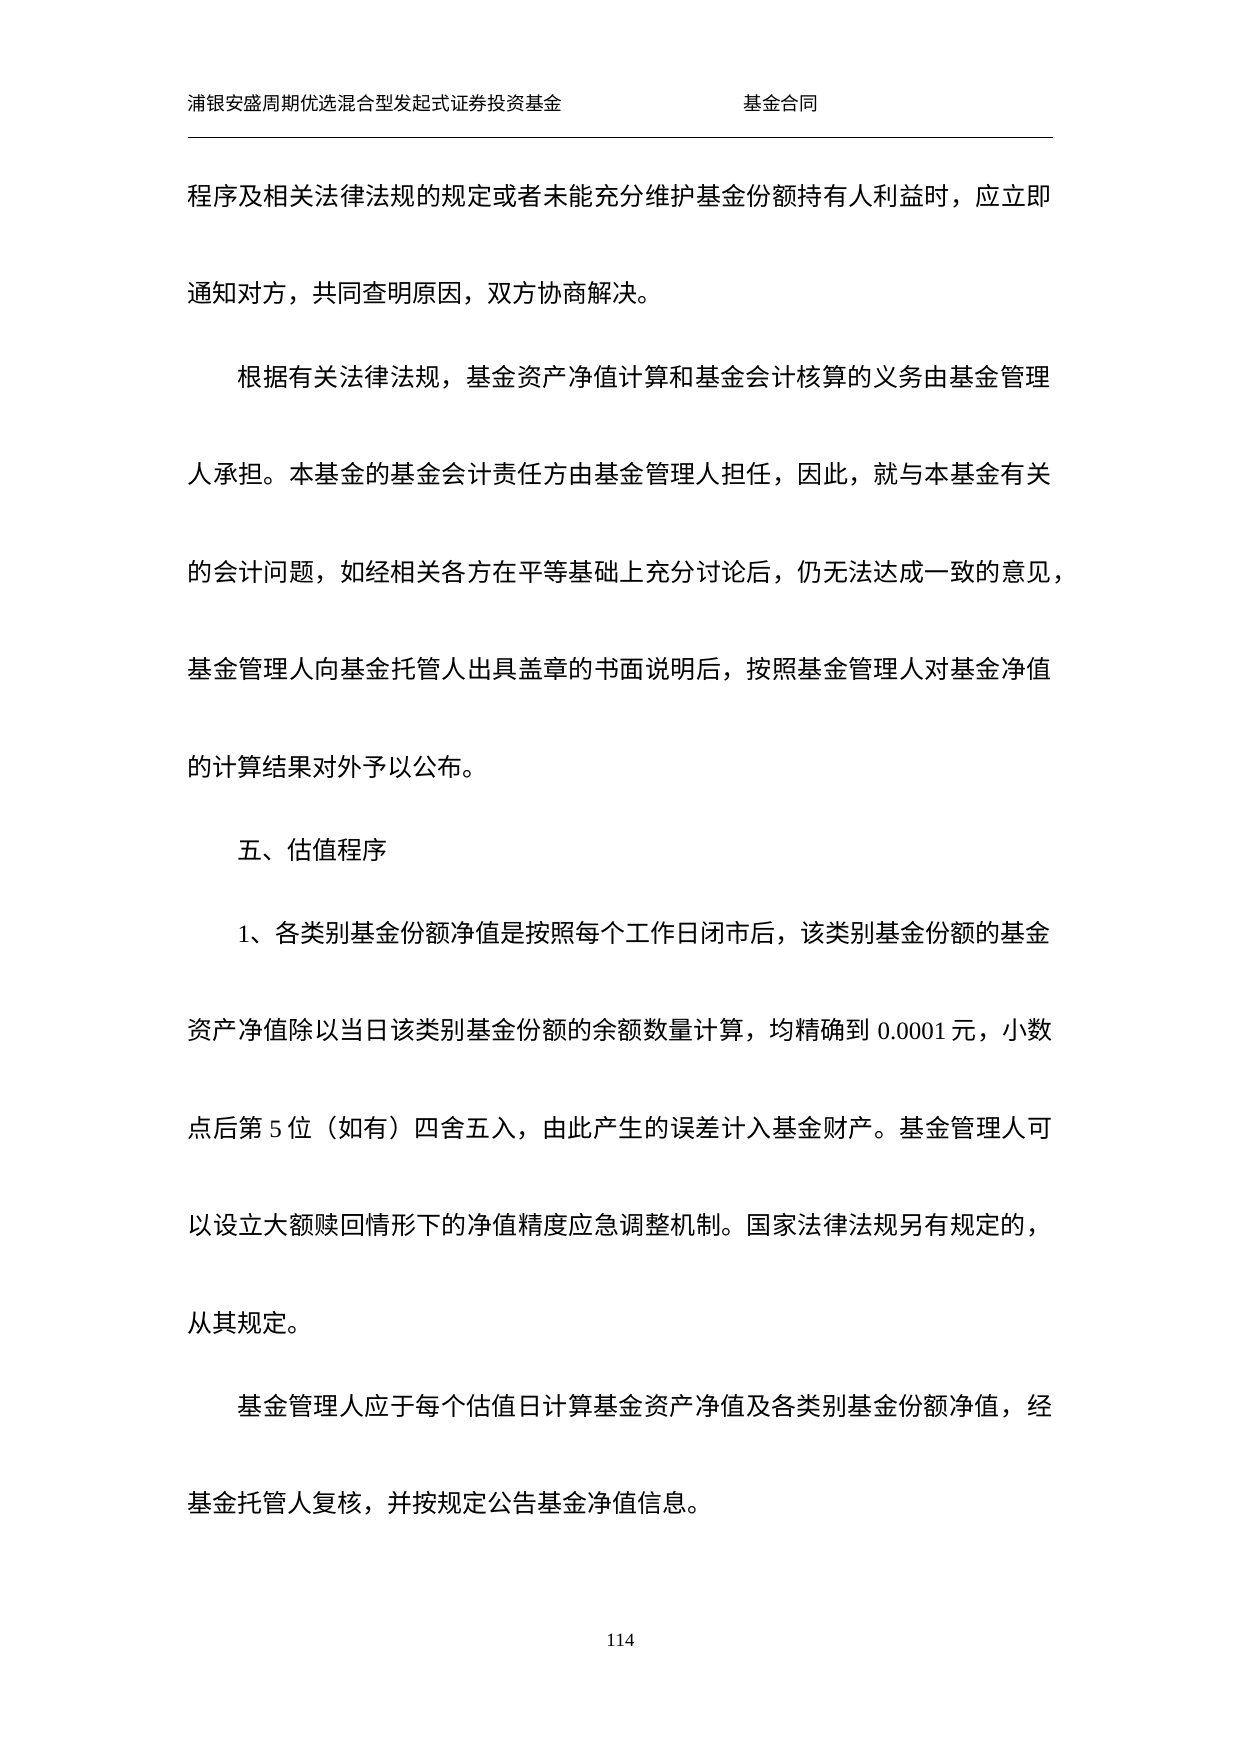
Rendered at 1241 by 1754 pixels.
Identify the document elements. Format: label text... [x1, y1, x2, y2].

text 五、估值程序 [187, 816, 1053, 881]
text 1、各类别基金份额净值是按照每个工作日闭市后，该类别基金份额的基金资产净值除以当日该类别基金份额的余额数量计算，均精确到0.0001元，小数点后第5位（如有）四舍五入，由此产生的误差计入基金财产。基金管理人可以设立大额赎回情形下的净值精度应急调整机制。国家法律法规另有规定的，从其规定。 [187, 899, 1053, 1354]
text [187, 162, 1053, 324]
text 根据有关法律法规，基金资产净值计算和基金会计核算的义务由基金管理人承担。本基金的基金会计责任方由基金管理人担任，因此，就与本基金有关的会计问题，如经相关各方在平等基础上充分讨论后，仍无法达成一致的意见，基金管理人向基金托管人出具盖章的书面说明后，按照基金管理人对基金净值的计算结果对外予以公布。 [187, 343, 1053, 798]
text 基金管理人应于每个估值日计算基金资产净值及各类别基金份额净值，经基金托管人复核，并按规定公告基金净值信息。 [187, 1372, 1053, 1534]
